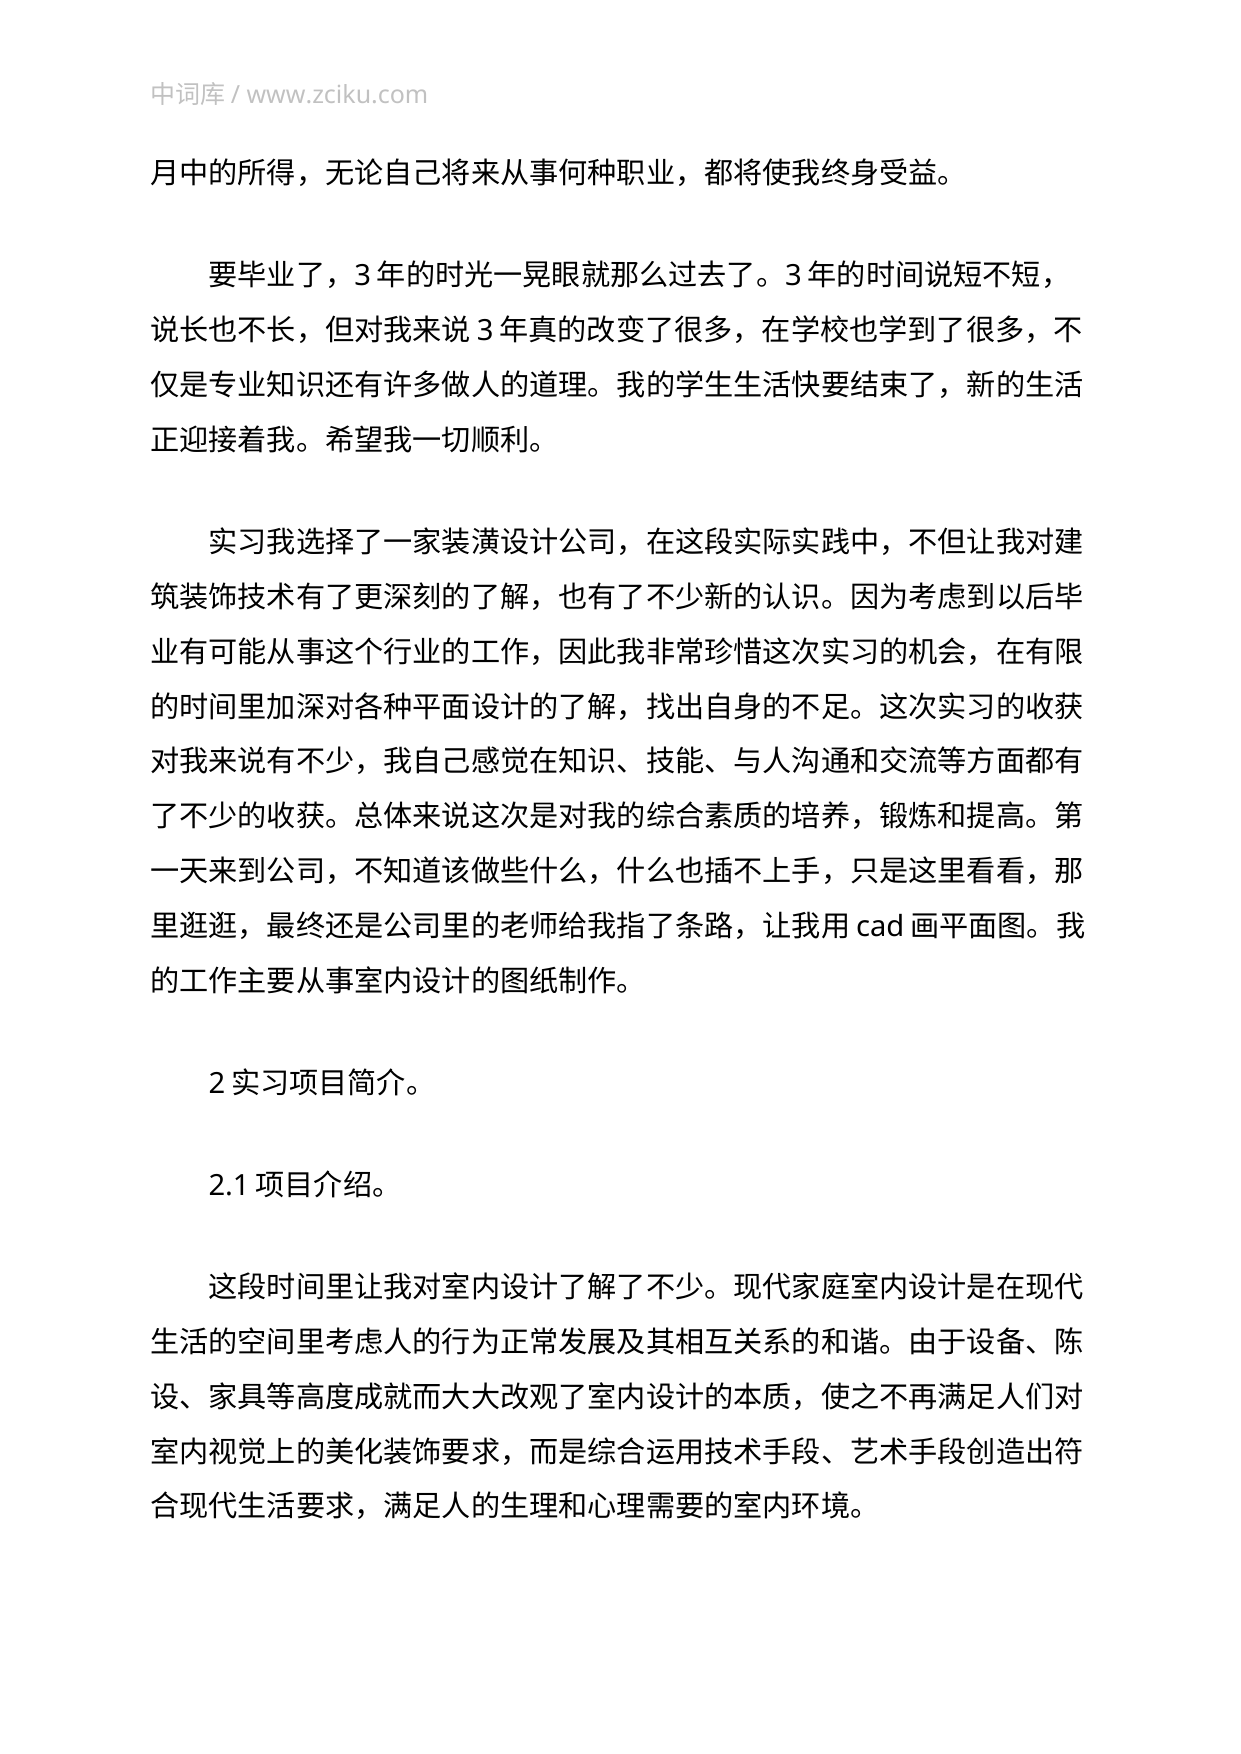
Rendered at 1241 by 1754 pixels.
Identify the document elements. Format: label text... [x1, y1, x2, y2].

text 要毕业了，3年的时光一晃眼就那么过去了。3年的时间说短不短，说长也不长，但对我来说3年真的改变了很多，在学校也学到了很多，不仅是专业知识还有许多做人的道理。我的学生生活快要结束了，新的生活正迎接着我。希望我一切顺利。 [150, 252, 1090, 459]
text 2实习项目简介。 [150, 1059, 1090, 1102]
text 实习我选择了一家装潢设计公司，在这段实际实践中，不但让我对建筑装饰技术有了更深刻的了解，也有了不少新的认识。因为考虑到以后毕业有可能从事这个行业的工作，因此我非常珍惜这次实习的机会，在有限的时间里加深对各种平面设计的了解，找出自身的不足。这次实习的收获对我来说有不少，我自己感觉在知识、技能、与人沟通和交流等方面都有了不少的收获。总体来说这次是对我的综合素质的培养，锻炼和提高。第一天来到公司，不知道该做些什么，什么也插不上手，只是这里看看，那里逛逛，最终还是公司里的老师给我指了条路，让我用cad画平面图。我的工作主要从事室内设计的图纸制作。 [150, 518, 1090, 1000]
text 这段时间里让我对室内设计了解了不少。现代家庭室内设计是在现代生活的空间里考虑人的行为正常发展及其相互关系的和谐。由于设备、陈设、家具等高度成就而大大改观了室内设计的本质，使之不再满足人们对室内视觉上的美化装饰要求，而是综合运用技术手段、艺术手段创造出符合现代生活要求，满足人的生理和心理需要的室内环境。 [150, 1263, 1090, 1525]
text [150, 150, 1090, 192]
text 2.1项目介绍。 [150, 1161, 1090, 1204]
